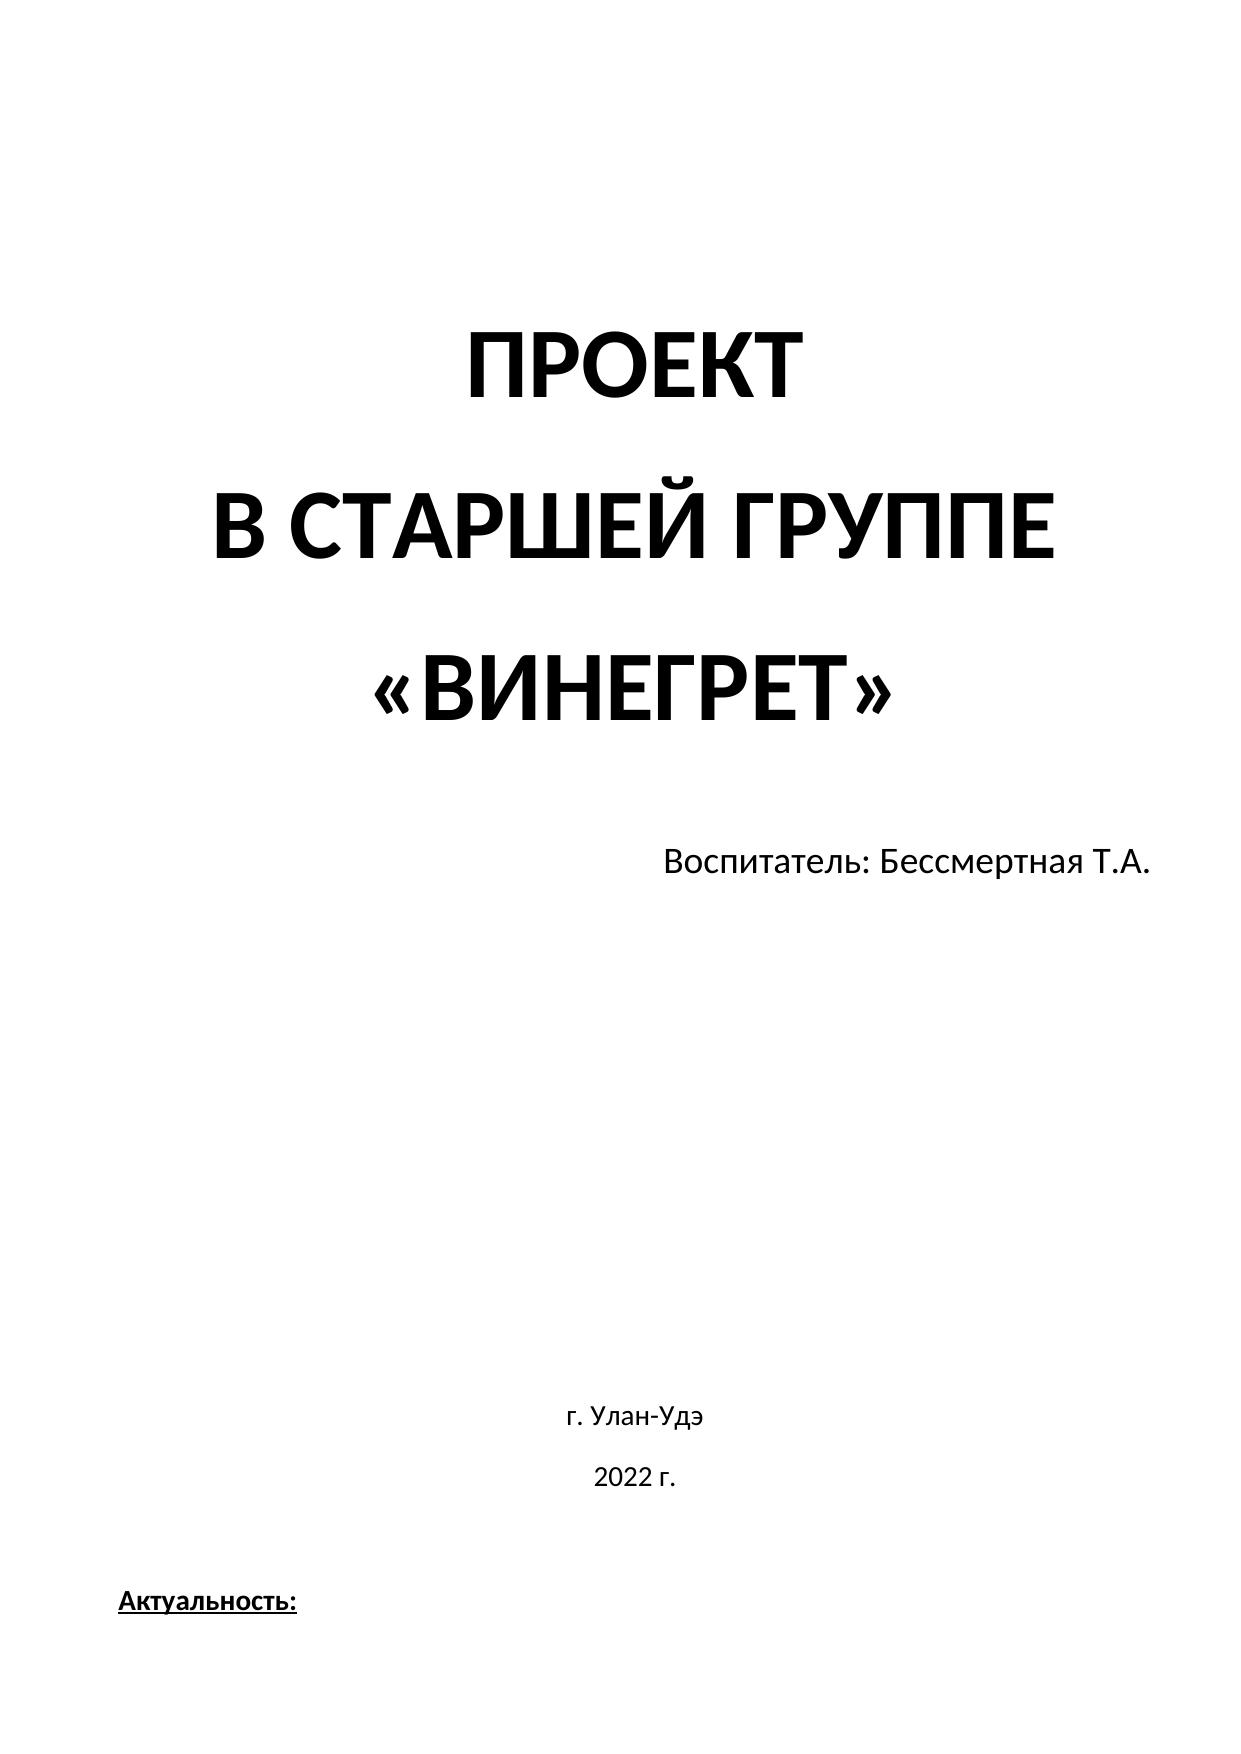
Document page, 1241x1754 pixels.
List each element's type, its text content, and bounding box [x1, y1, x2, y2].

text Воспитатель: Бессмертная Т.А. [118, 837, 1152, 883]
text 2022 г. [118, 1458, 1152, 1494]
text Проект [118, 301, 1152, 423]
text «Винегрет» [118, 623, 1152, 745]
text в старшей группе [118, 462, 1152, 584]
text Актуальность: [118, 1582, 1152, 1618]
text г. Улан-Удэ [118, 1397, 1152, 1432]
